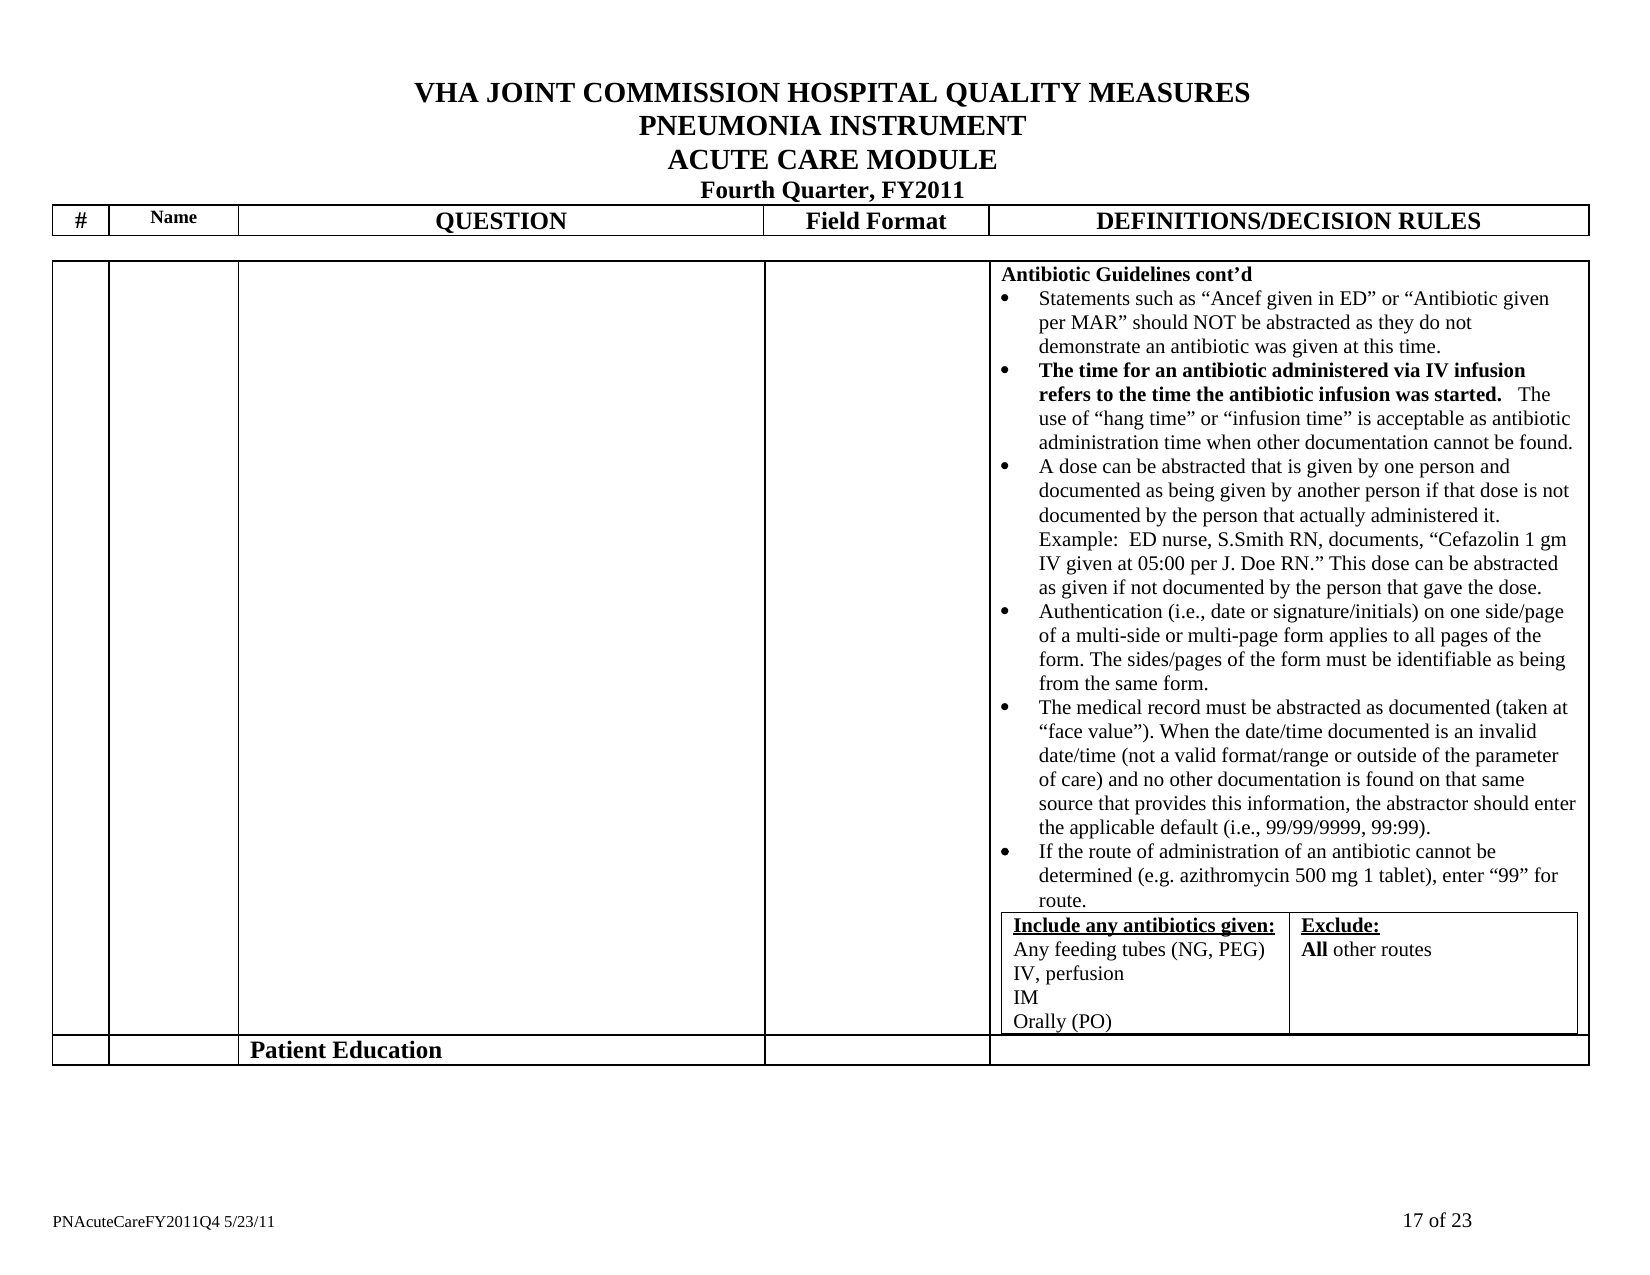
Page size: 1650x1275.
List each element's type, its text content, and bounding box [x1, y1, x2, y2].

table_cell [53, 1036, 108, 1064]
table_cell [53, 262, 108, 1034]
table_cell [766, 1036, 989, 1064]
table_cell [110, 1036, 238, 1064]
table_cell [991, 1036, 1588, 1064]
table_cell Antibiotic Guidelines cont’d Statements such as “Ancef given in ED” or “Antibiotic given per MAR” should NOT be abstracted as they do not demonstrate an antibiotic was given at this time. The time for an antibiotic administered via IV infusion refers to the time the antibiotic infusion was started. The use of “hang time” or “infusion time” is acceptable as antibiotic administration time when other documentation cannot be found. A dose can be abstracted that is given by one person and documented as being given by another person if that dose is not documented by the person that actually administered it. Example: ED nurse, S.Smith RN, documents, “Cefazolin 1 gm IV given at 05:00 per J. Doe RN.” This dose can be abstracted as given if not documented by the person that gave the dose. Authentication (i.e., date or signature/initials) on one side/page of a multi-side or multi-page form applies to all pages of the form. The sides/pages of the form must be identifiable as being from the same form. The medical record must be abstracted as documented (taken at “face value”). When the date/time documented is an invalid date/time (not a valid format/range or outside of the parameter of care) and no other documentation is found on that same source that provides this information, the abstractor should enter the applicable default (i.e., 99/99/9999, 99:99). If the route of administration of an antibiotic cannot be determined (e.g. azithromycin 500 mg 1 tablet), enter “99” for route. [991, 262, 1588, 1034]
table_cell [239, 262, 764, 1034]
table_cell [766, 262, 989, 1034]
table_cell Patient Education [239, 1036, 764, 1064]
table_cell [110, 262, 238, 1034]
